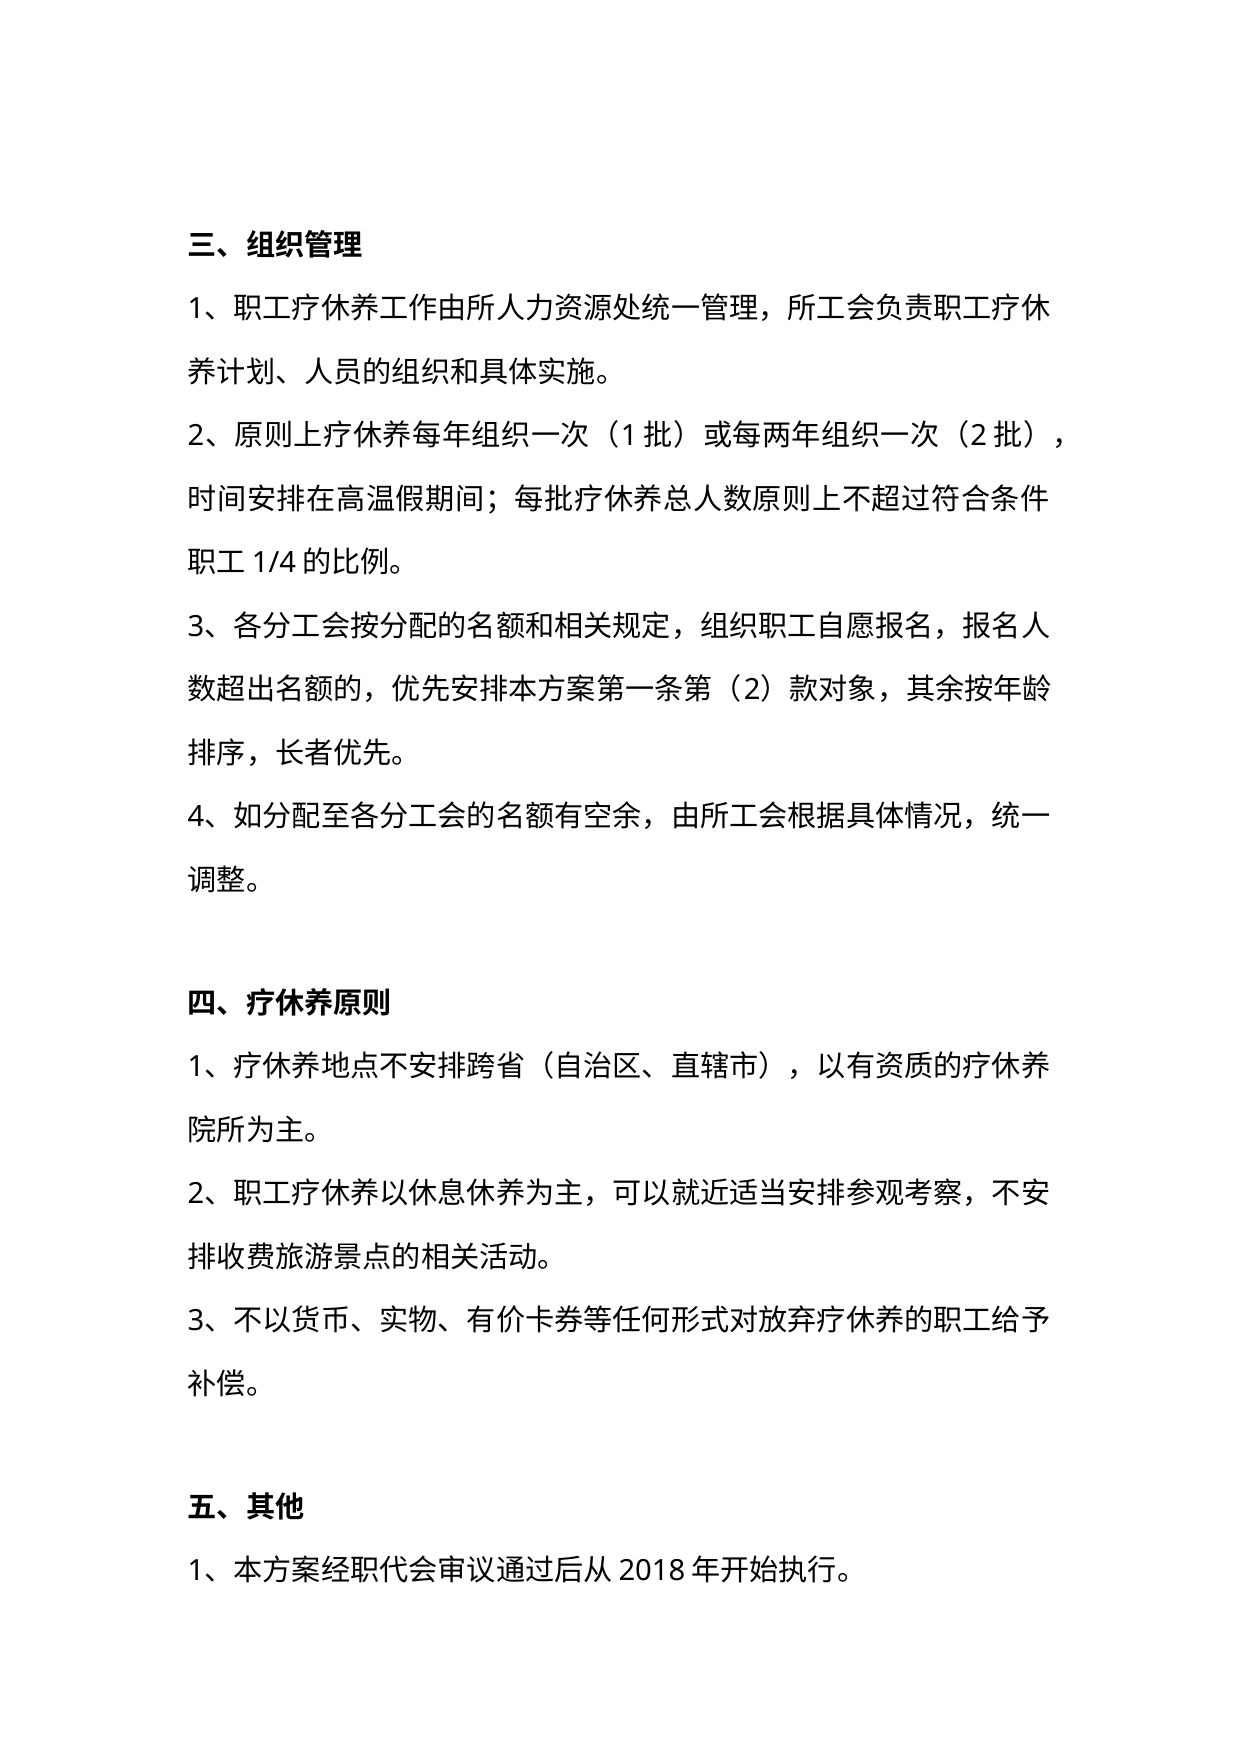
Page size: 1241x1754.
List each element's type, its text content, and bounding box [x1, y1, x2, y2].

text 五、其他 [187, 1483, 1053, 1526]
text 2、职工疗休养以休息休养为主，可以就近适当安排参观考察，不安排收费旅游景点的相关活动。 [187, 1170, 1053, 1276]
text 3、各分工会按分配的名额和相关规定，组织职工自愿报名，报名人数超出名额的，优先安排本方案第一条第（2）款对象，其余按年龄排序，长者优先。 [187, 602, 1053, 772]
text 1、职工疗休养工作由所人力资源处统一管理，所工会负责职工疗休养计划、人员的组织和具体实施。 [187, 285, 1053, 391]
text 三、组织管理 [187, 221, 1053, 264]
text 1、本方案经职代会审议通过后从2018年开始执行。 [187, 1547, 1053, 1589]
text 4、如分配至各分工会的名额有空余，由所工会根据具体情况，统一调整。 [187, 793, 1053, 899]
text 3、不以货币、实物、有价卡券等任何形式对放弃疗休养的职工给予补偿。 [187, 1297, 1053, 1403]
text 四、疗休养原则 [187, 979, 1053, 1022]
text 2、原则上疗休养每年组织一次（1批）或每两年组织一次（2批），时间安排在高温假期间；每批疗休养总人数原则上不超过符合条件职工1/4的比例。 [187, 412, 1053, 581]
text 1、疗休养地点不安排跨省（自治区、直辖市），以有资质的疗休养院所为主。 [187, 1043, 1053, 1149]
